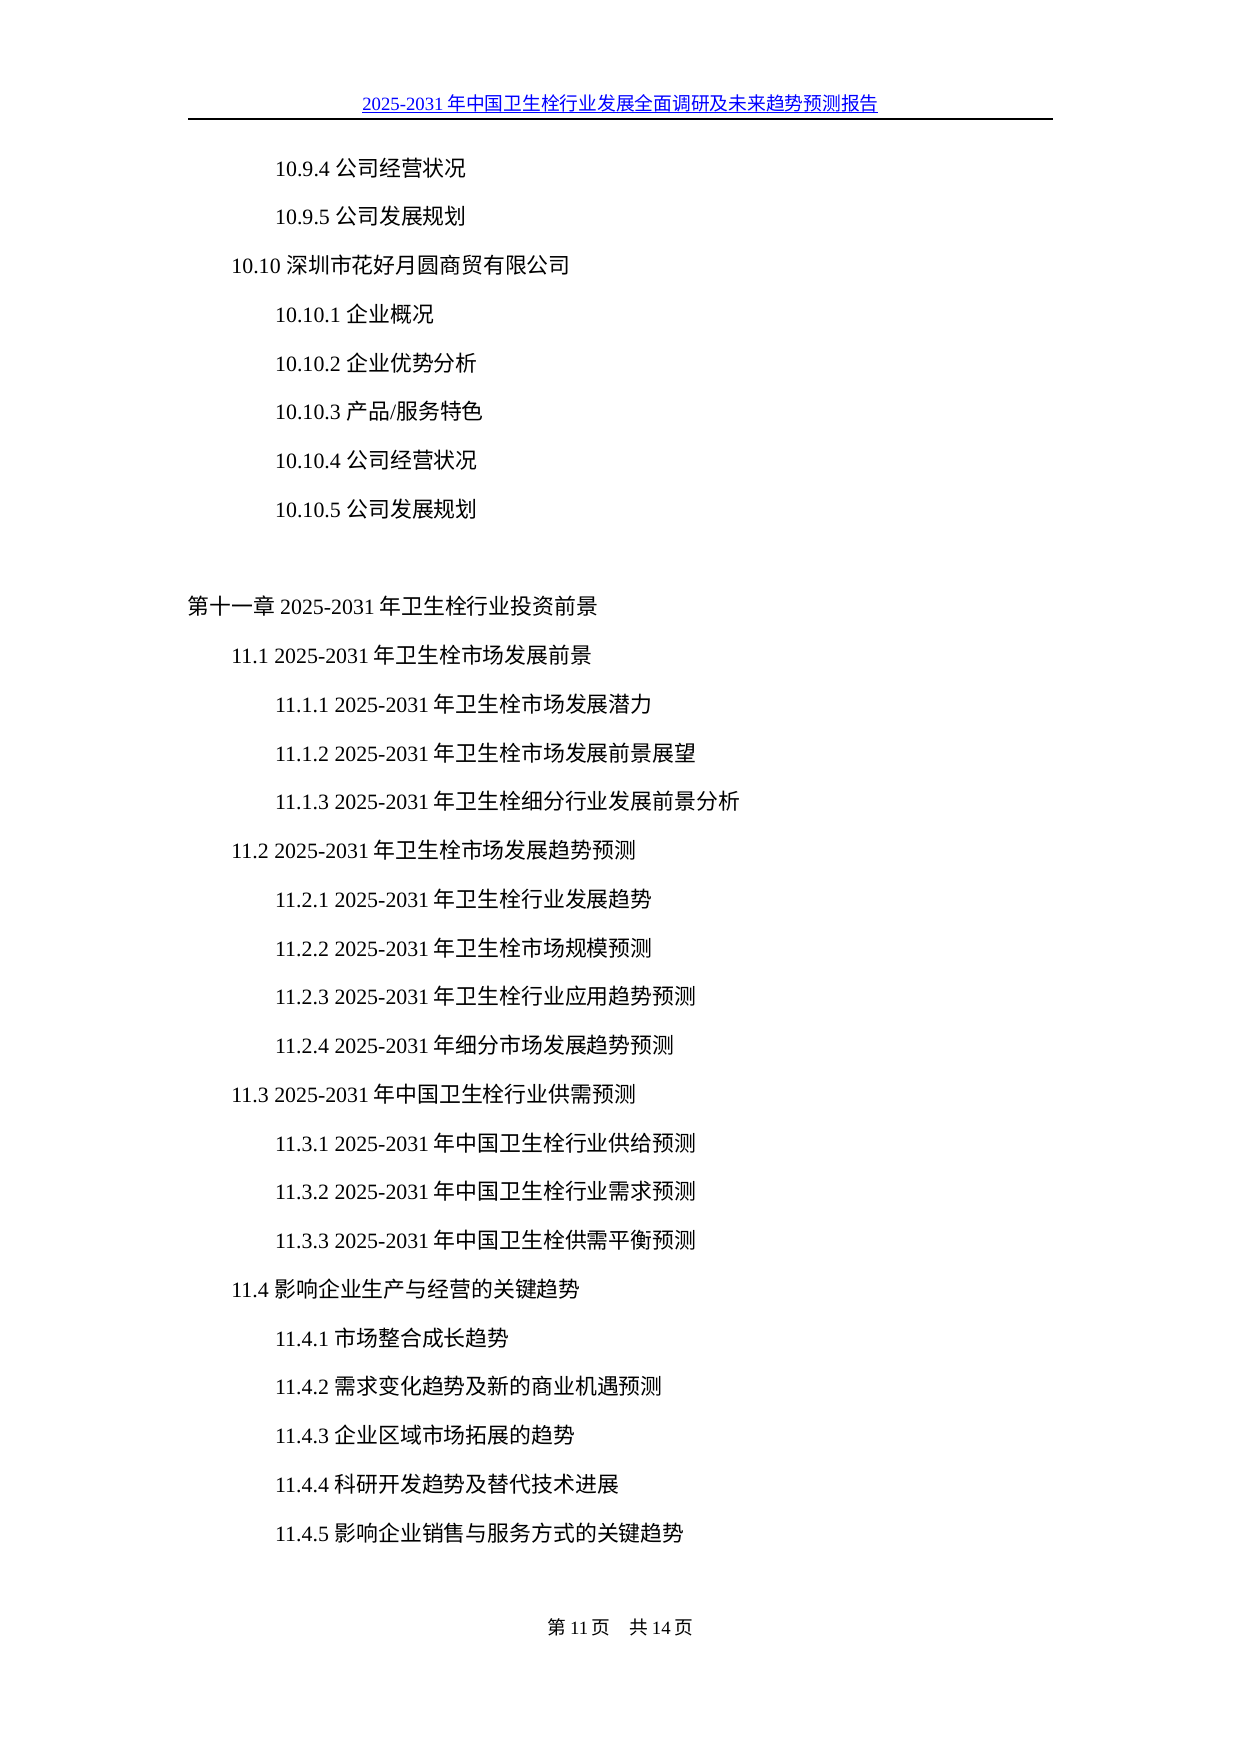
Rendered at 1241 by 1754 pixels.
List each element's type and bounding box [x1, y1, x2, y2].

text [187, 150, 1053, 1548]
